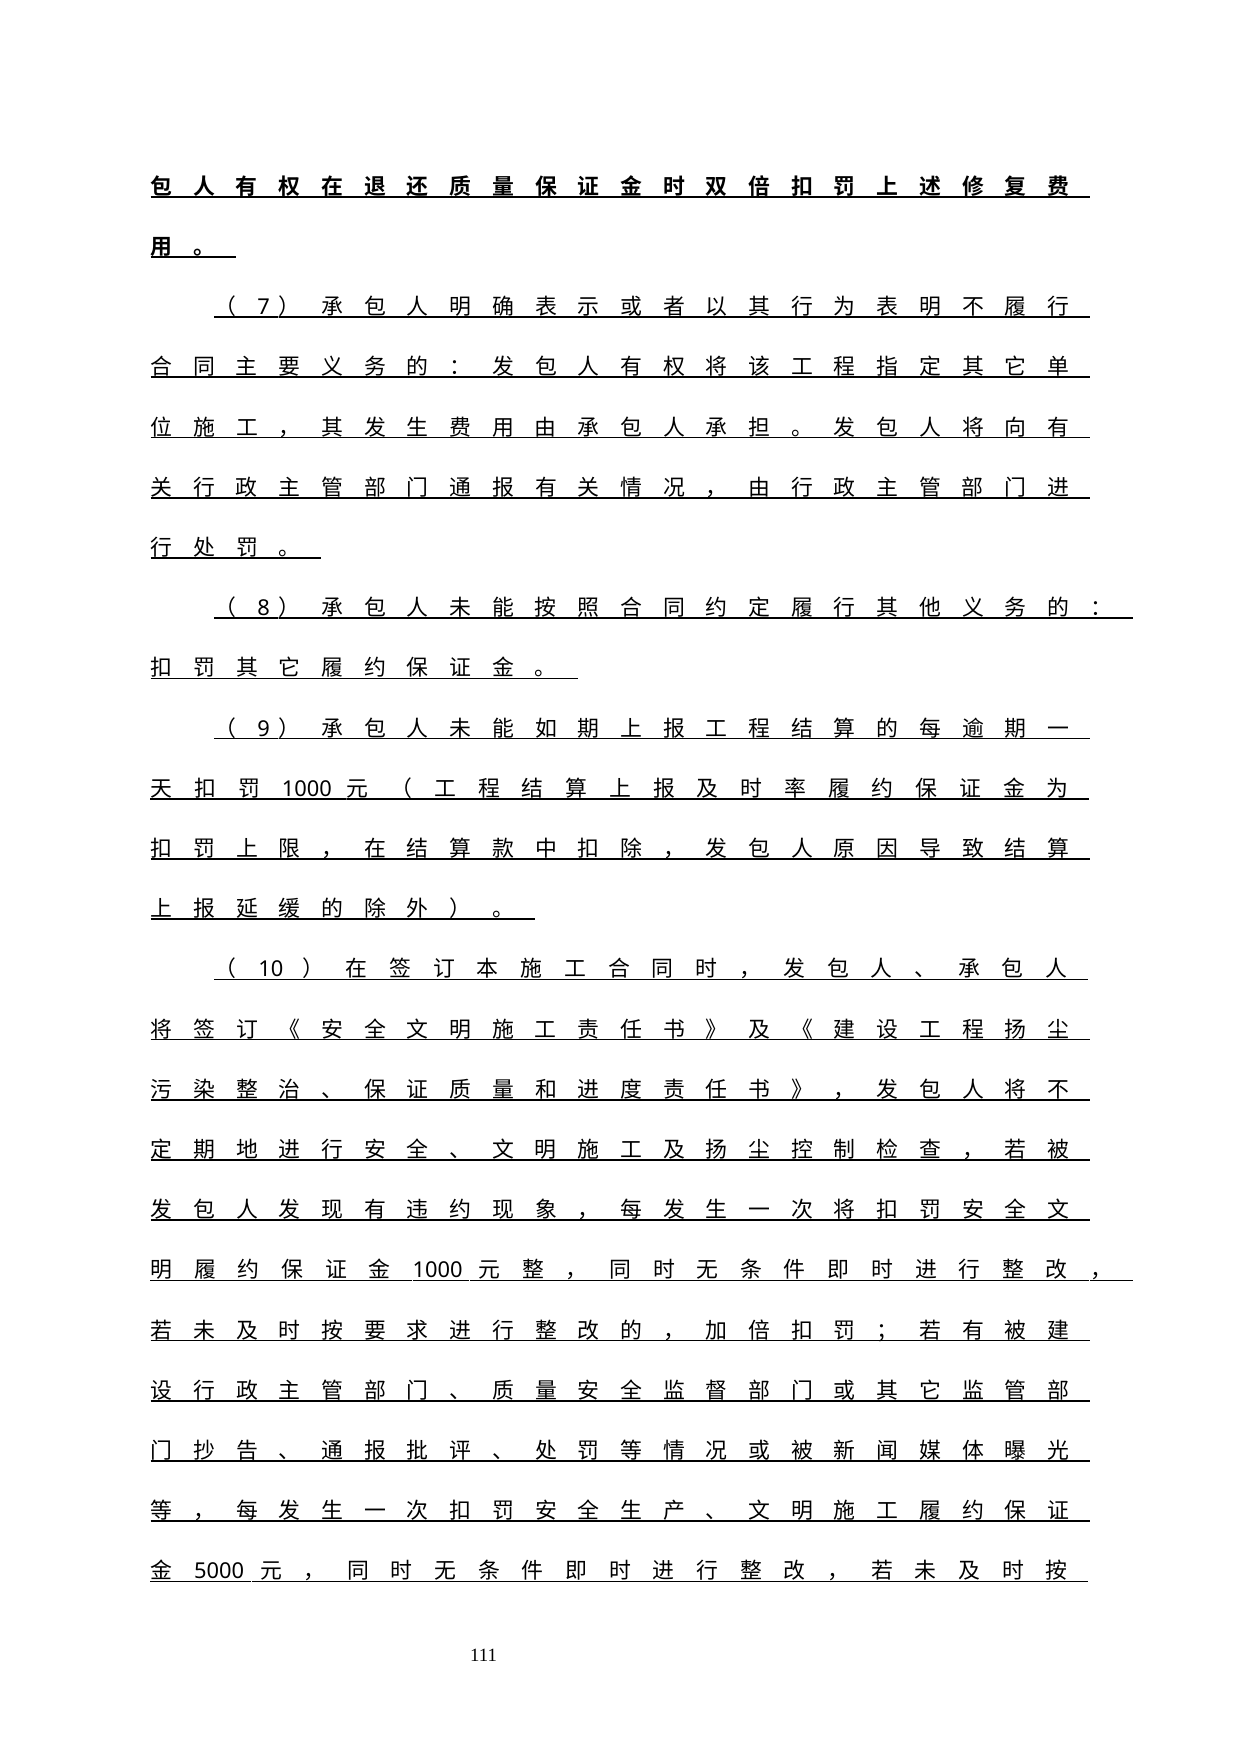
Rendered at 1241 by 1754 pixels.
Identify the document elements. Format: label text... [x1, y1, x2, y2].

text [150, 154, 1090, 196]
text （7）承包人明确表示或者以其行为表明不履行合同主要义务的：发包人有权将该工程指定其它单位施工，其发生费用由承包人承担。发包人将向有关行政主管部门通报有关情况，由行政主管部门进行处罚。 [150, 275, 1090, 376]
text （7）承包人明确表示或者以其行为表明不履行合同主要义务的：发包人有权将该工程指定其它单位施工，其发生费用由承包人承担。发包人将向有关行政主管部门通报有关情况，由行政主管部门进行处罚。 [150, 438, 1090, 497]
text （7）承包人明确表示或者以其行为表明不履行合同主要义务的：发包人有权将该工程指定其它单位施工，其发生费用由承包人承担。发包人将向有关行政主管部门通报有关情况，由行政主管部门进行处罚。 [150, 498, 1090, 576]
text （9）承包人未能如期上报工程结算的每逾期一天扣罚1000元（工程结算上报及时率履约保证金为扣罚上限，在结算款中扣除，发包人原因导致结算上报延缓的除外）。 [150, 859, 1090, 937]
text （9）承包人未能如期上报工程结算的每逾期一天扣罚1000元（工程结算上报及时率履约保证金为扣罚上限，在结算款中扣除，发包人原因导致结算上报延缓的除外）。 [150, 696, 1090, 858]
text （7）承包人明确表示或者以其行为表明不履行合同主要义务的：发包人有权将该工程指定其它单位施工，其发生费用由承包人承担。发包人将向有关行政主管部门通报有关情况，由行政主管部门进行处罚。 [150, 377, 1090, 437]
text （8）承包人未能按照合同约定履行其他义务的：扣罚其它履约保证金。 [150, 576, 1090, 696]
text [150, 1521, 1090, 1599]
